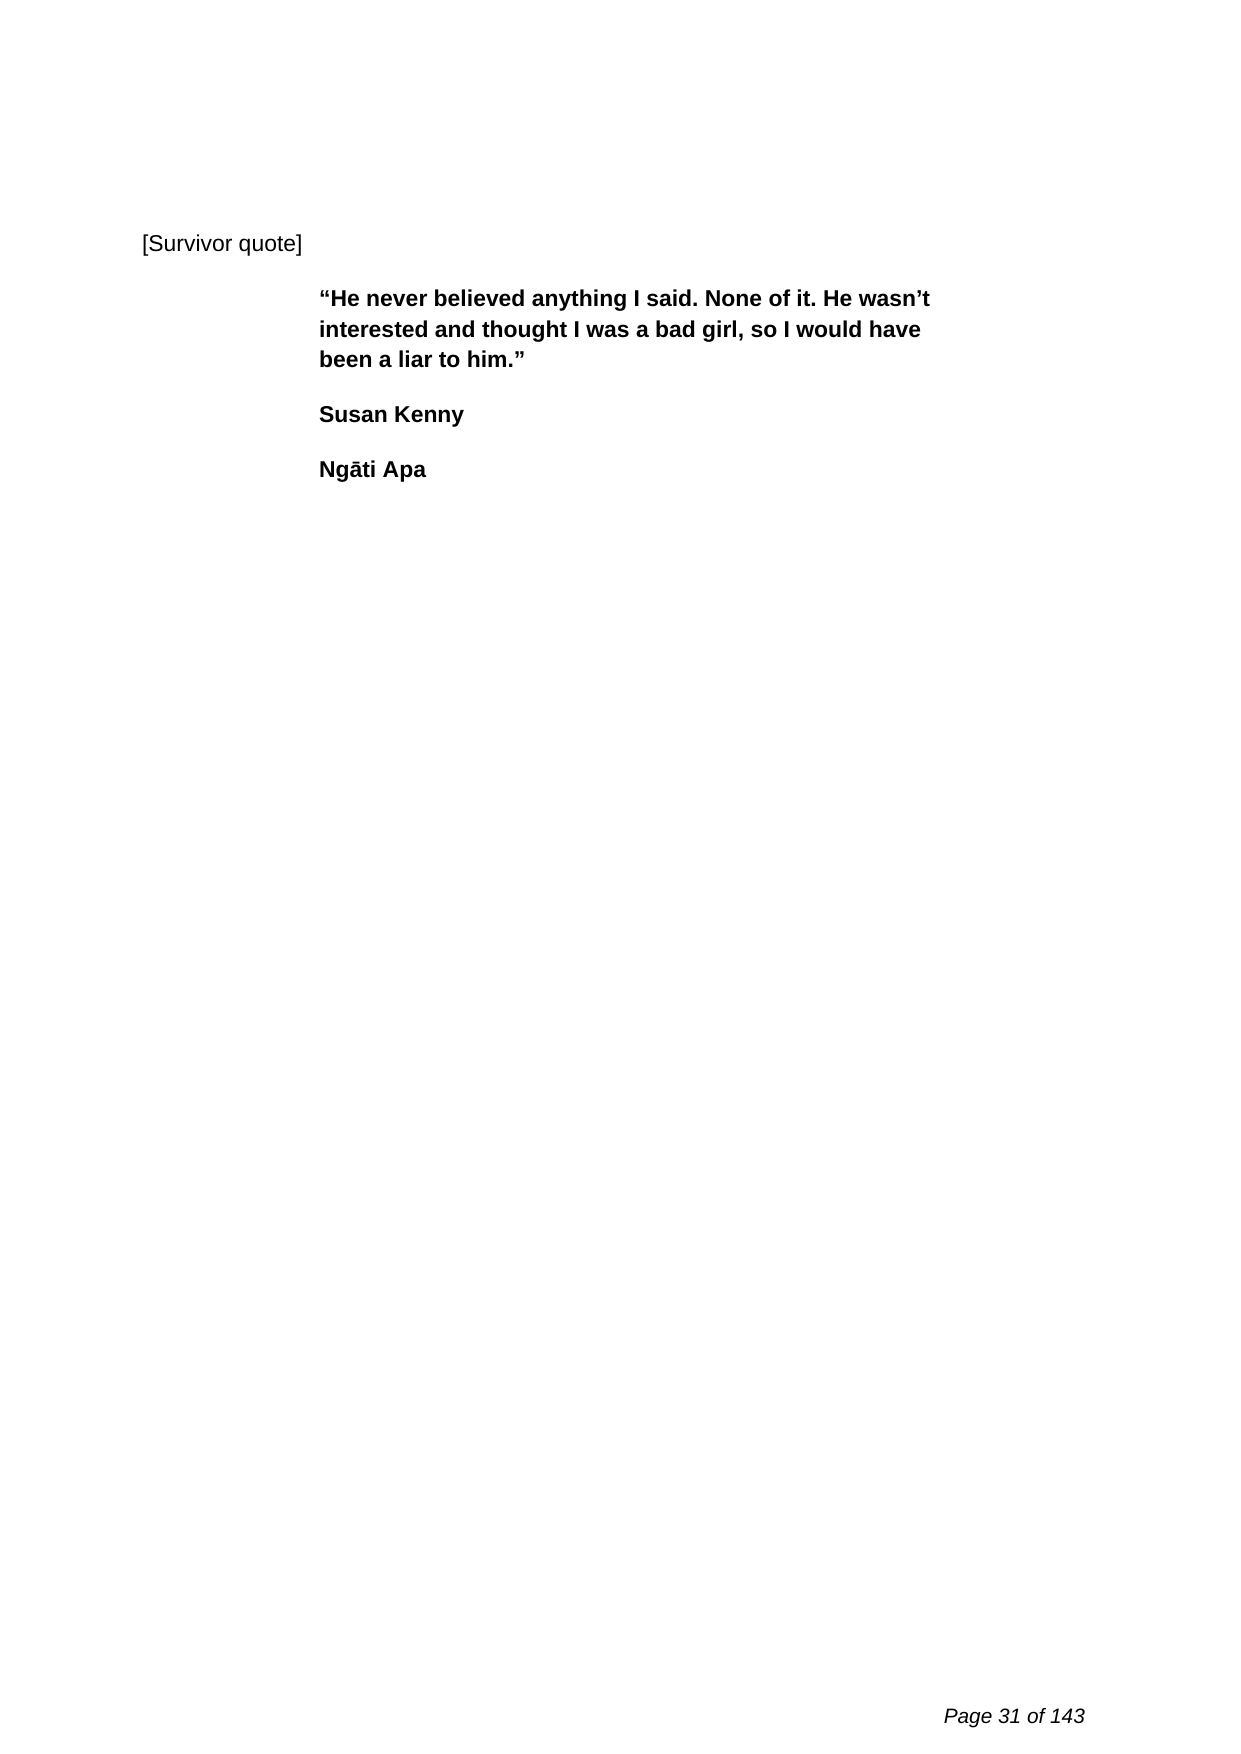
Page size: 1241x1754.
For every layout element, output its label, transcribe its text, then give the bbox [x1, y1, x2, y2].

text “He never believed anything I said. None of it. He wasn’t interested and thought I was a bad girl, so I would have been a liar to him.” [319, 285, 954, 372]
list [Survivor quote] [142, 230, 1122, 257]
text Ngāti Apa [319, 456, 954, 483]
text Susan Kenny [319, 401, 954, 427]
